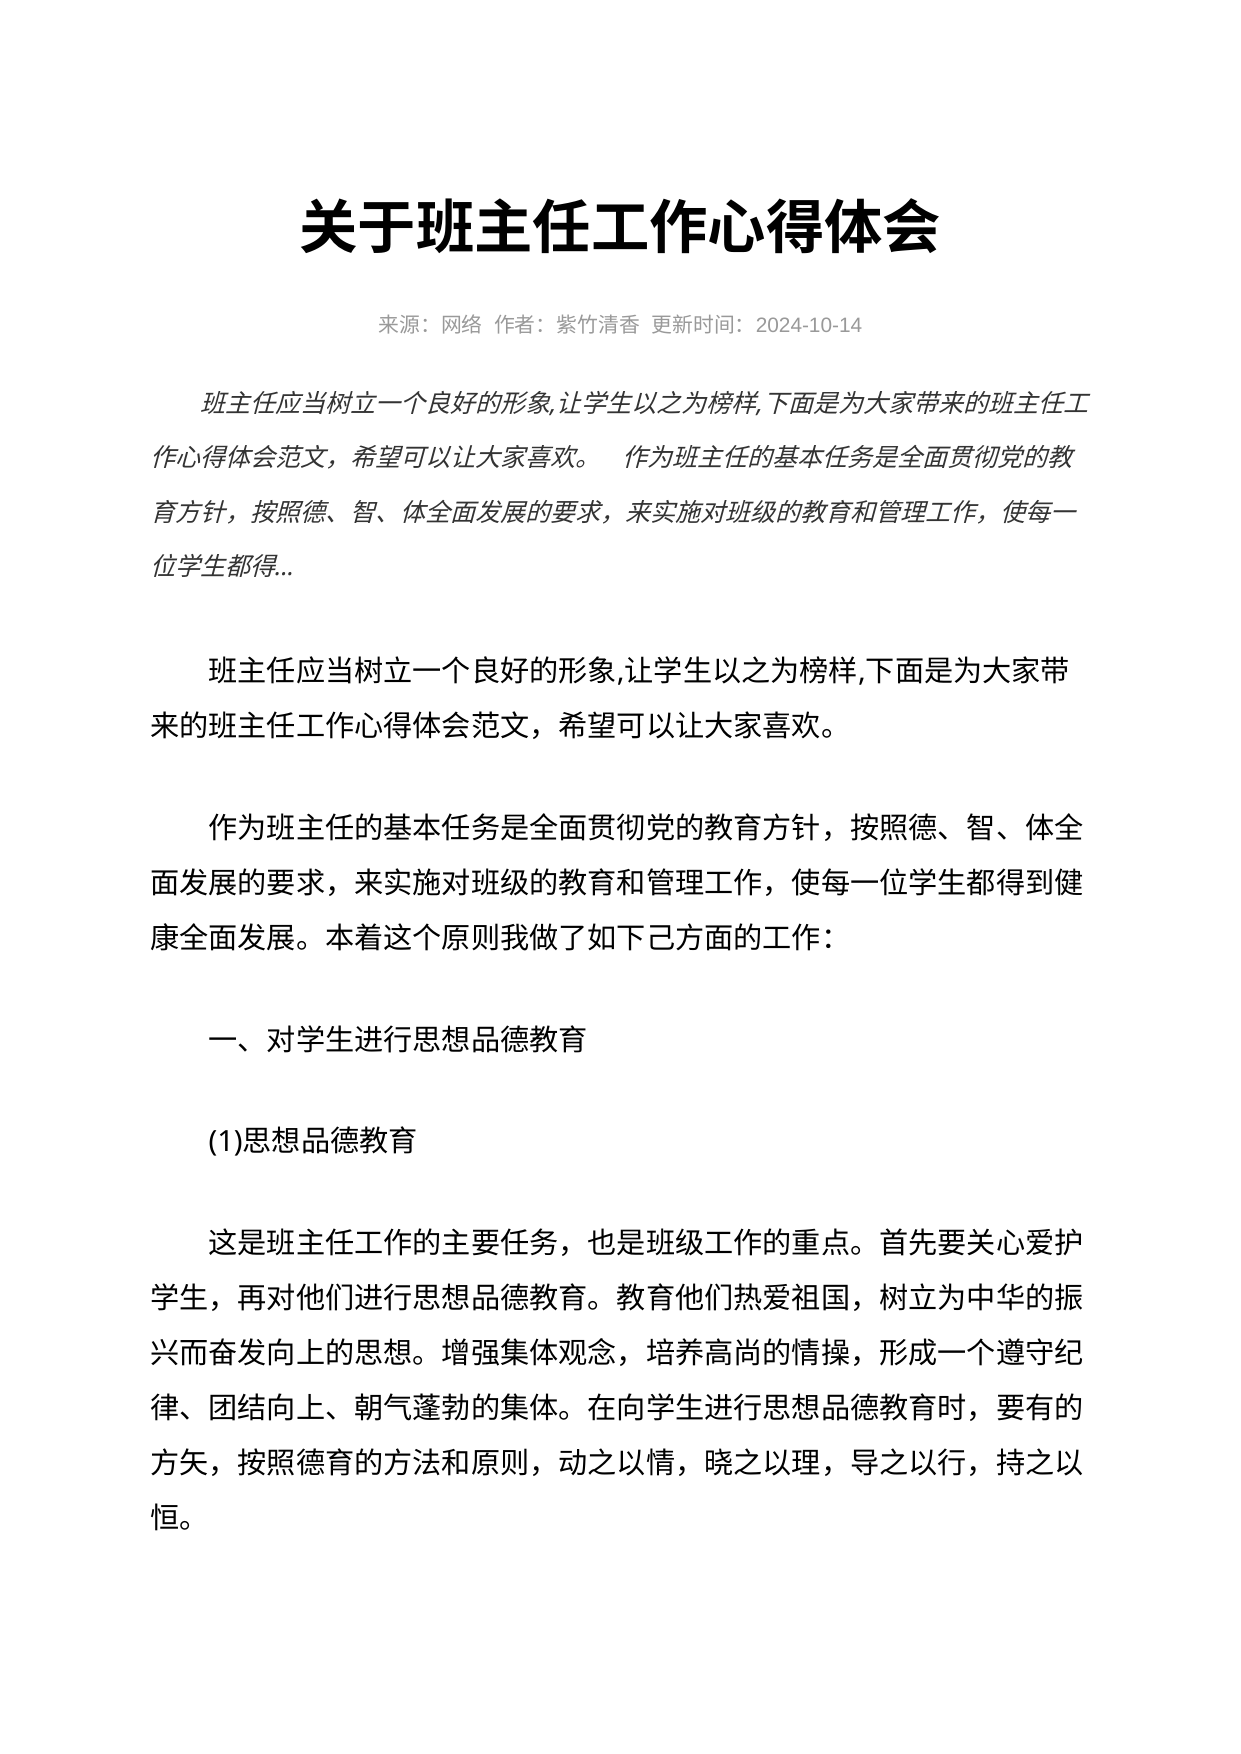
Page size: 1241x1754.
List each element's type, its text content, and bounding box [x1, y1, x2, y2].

text 班主任应当树立一个良好的形象,让学生以之为榜样,下面是为大家带来的班主任工作心得体会范文，希望可以让大家喜欢。 [150, 648, 1090, 745]
text (1)思想品德教育 [150, 1118, 1090, 1160]
text 作为班主任的基本任务是全面贯彻党的教育方针，按照德、智、体全面发展的要求，来实施对班级的教育和管理工作，使每一位学生都得到健康全面发展。本着这个原则我做了如下己方面的工作： [150, 804, 1090, 957]
text 来源：网络 作者：紫竹清香 更新时间：2024-10-14 [150, 313, 1090, 337]
subtitle 关于班主任工作心得体会 [150, 181, 1090, 266]
text 这是班主任工作的主要任务，也是班级工作的重点。首先要关心爱护学生，再对他们进行思想品德教育。教育他们热爱祖国，树立为中华的振兴而奋发向上的思想。增强集体观念，培养高尚的情操，形成一个遵守纪律、团结向上、朝气蓬勃的集体。在向学生进行思想品德教育时，要有的方矢，按照德育的方法和原则，动之以情，晓之以理，导之以行，持之以恒。 [150, 1220, 1090, 1537]
text 班主任应当树立一个良好的形象,让学生以之为榜样,下面是为大家带来的班主任工作心得体会范文，希望可以让大家喜欢。 作为班主任的基本任务是全面贯彻党的教育方针，按照德、智、体全面发展的要求，来实施对班级的教育和管理工作，使每一位学生都得... [150, 383, 1090, 583]
text 一、对学生进行思想品德教育 [150, 1016, 1090, 1058]
